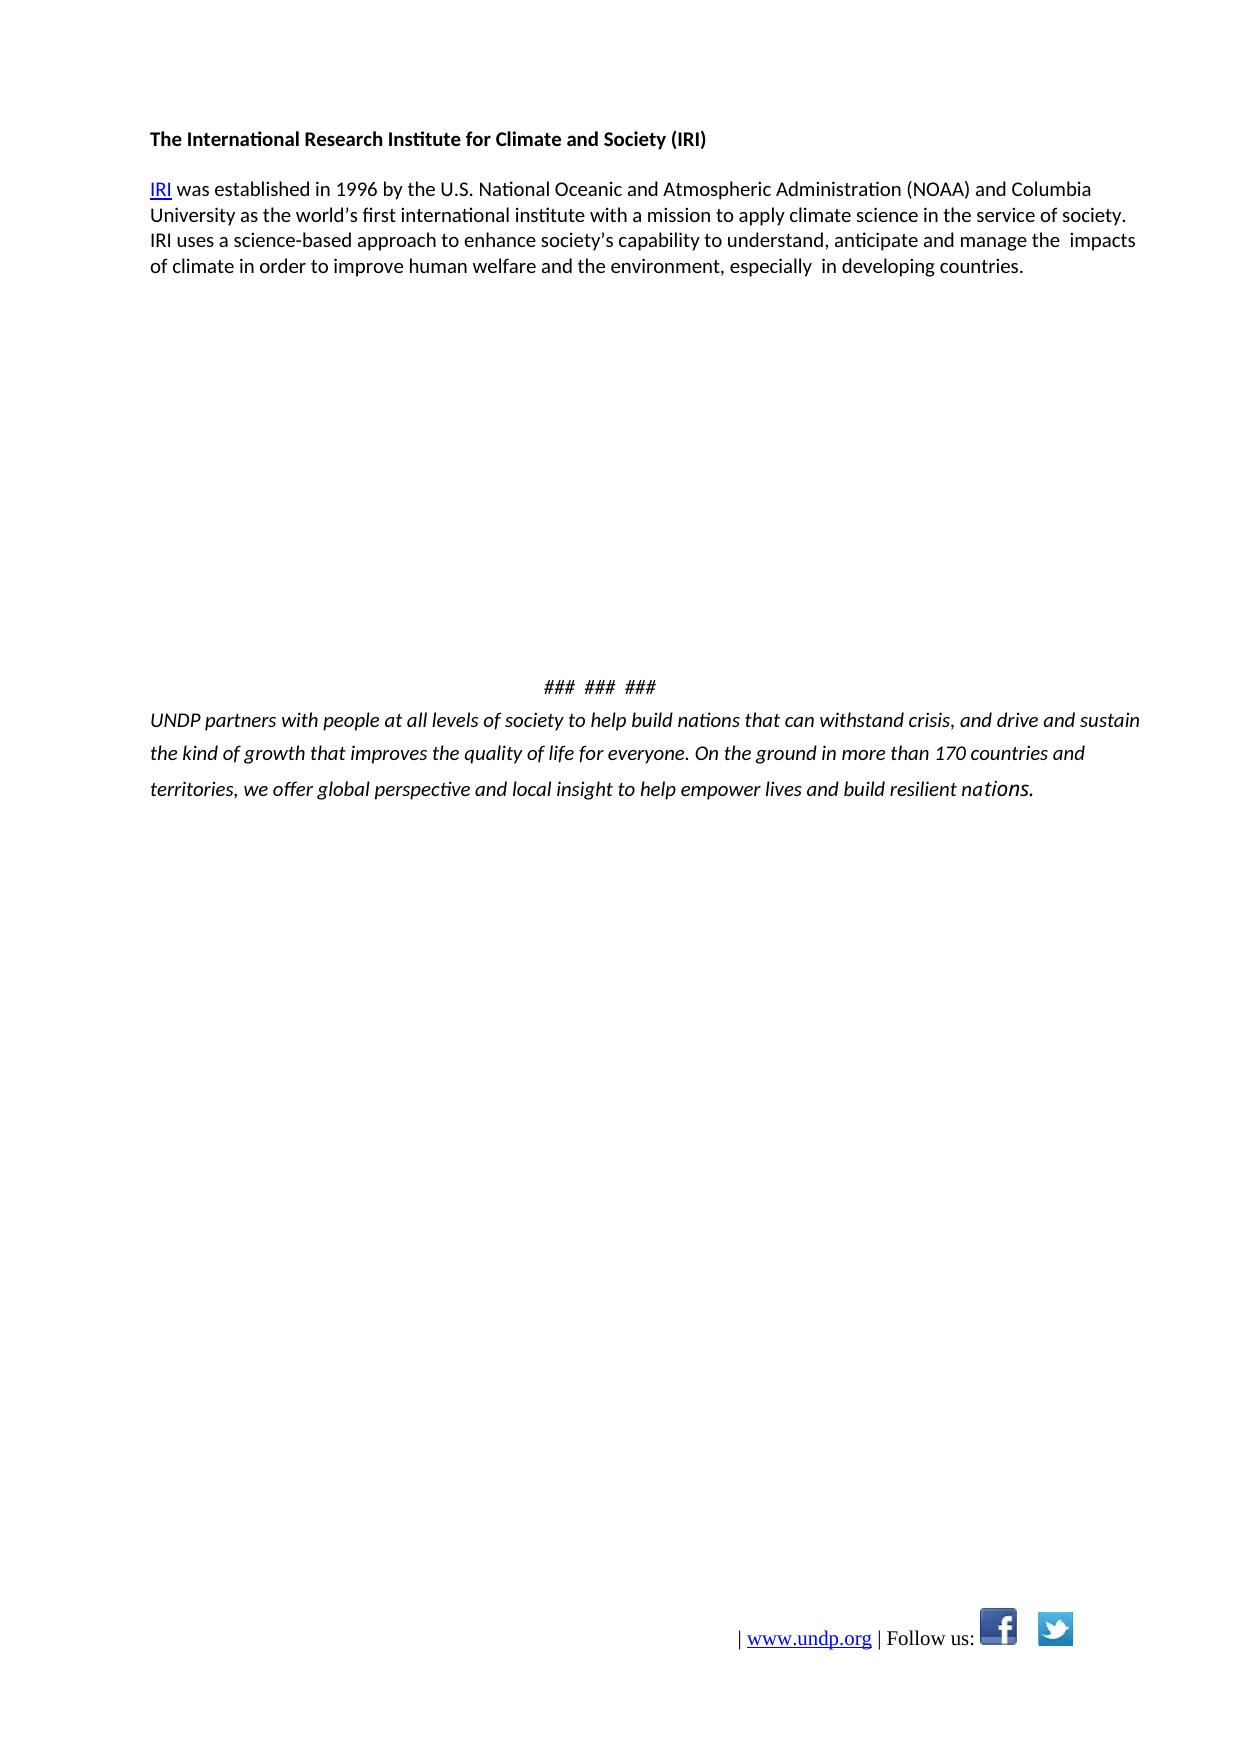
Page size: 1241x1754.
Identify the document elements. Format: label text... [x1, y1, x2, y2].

picture [1038, 1612, 1074, 1646]
text UNDP partners with people at all levels of society to help build nations that can withstand crisis, and drive and sustain the kind of growth that improves the quality of life for everyone. On the ground in more than 170 countries and territories, we offer global perspective and local insight to help empower lives and build resilient nations. [150, 708, 1154, 803]
picture [980, 1607, 1018, 1646]
text The International Research Institute for Climate and Society (IRI) [150, 126, 1154, 151]
text ### ### ### [150, 674, 1154, 700]
text IRI was established in 1996 by the U.S. National Oceanic and Atmospheric Administration (NOAA) and Columbia University as the world’s first international institute with a mission to apply climate science in the service of society. IRI uses a science-based approach to enhance society’s capability to understand, anticipate and manage the impacts of climate in order to improve human welfare and the environment, especially in developing countries. [150, 177, 1154, 278]
